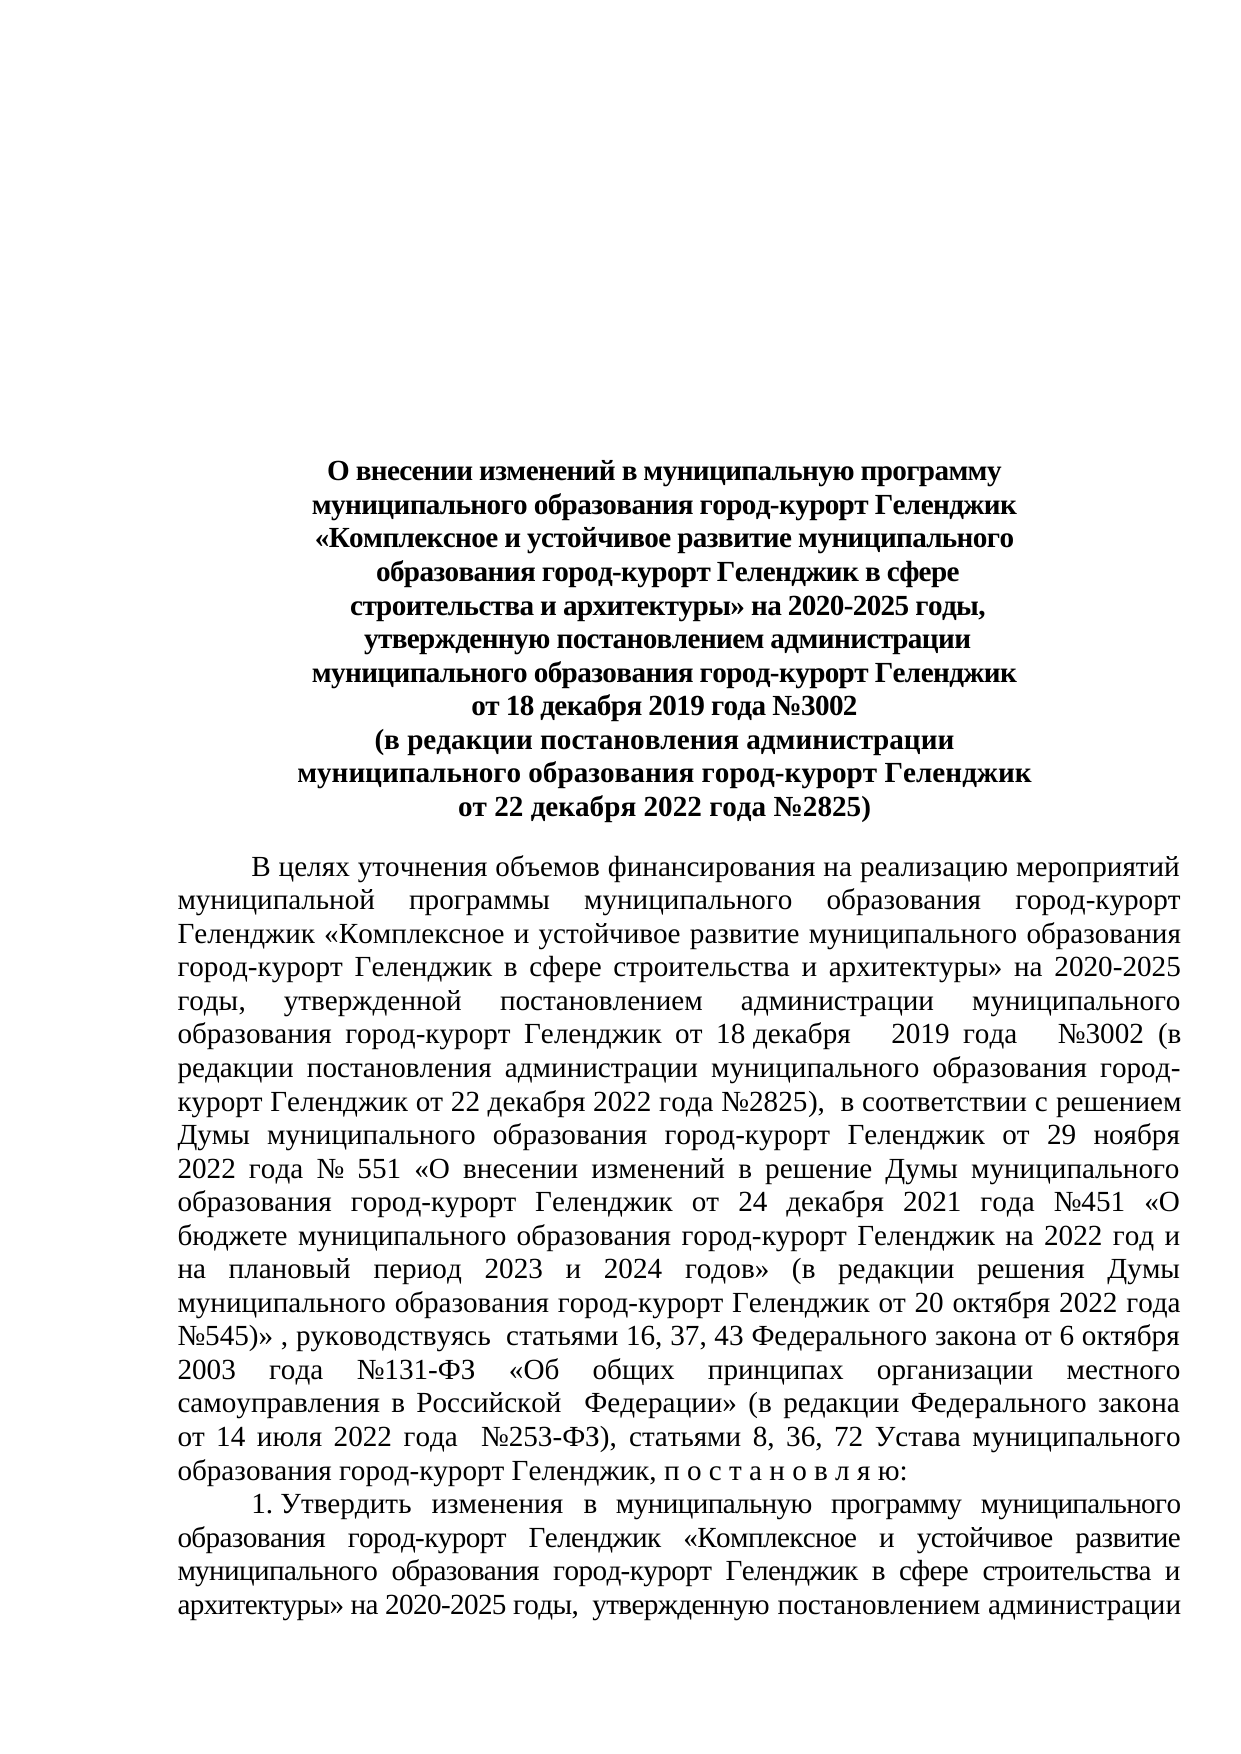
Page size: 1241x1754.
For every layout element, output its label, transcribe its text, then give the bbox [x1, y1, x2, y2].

text муниципального образования город-курорт Геленджик [177, 755, 1152, 789]
text О внесении изменений в муниципальную программу [177, 453, 1152, 487]
text от 22 декабря 2022 года №2825) [177, 789, 1152, 822]
text муниципального образования город-курорт Геленджик [177, 655, 1152, 688]
text В целях уточнения объемов финансирования на реализацию мероприятий муниципальной программы муниципального образования город-курорт Геленджик «Комплексное и устойчивое развитие муниципального образования город-курорт Геленджик в сфере строительства и архитектуры» на 2020-2025 годы, утвержденной постановлением администрации муниципального образования город-курорт Геленджик от 18 декабря 2019 года №3002 (в редакции постановления администрации муниципального образования город-курорт Геленджик от 22 декабря 2022 года №2825), в соответствии с решением Думы муниципального образования город-курорт Геленджик от 29 ноября 2022 года № 551 «О внесении изменений в решение Думы муниципального образования город-курорт Геленджик от 24 декабря 2021 года №451 «О бюджете муниципального образования город-курорт Геленджик на 2022 год и на плановый период 2023 и 2024 годов» (в редакции решения Думы муниципального образования город-курорт Геленджик от 20 октября 2022 года №545)» , руководствуясь статьями 16, 37, 43 Федерального закона от 6 октября 2003 года №131-ФЗ «Об общих принципах организации местного самоуправления в Российской Федерации» (в редакции Федерального закона от 14 июля 2022 года №253-ФЗ), статьями 8, 36, 72 Устава муниципального образования город-курорт Геленджик, п о с т а н о в л я ю: [177, 1084, 1181, 1486]
text муниципального образования город-курорт Геленджик [177, 487, 1152, 521]
text образования город-курорт Геленджик в сфере [177, 554, 1152, 588]
text строительства и архитектуры» на 2020-2025 годы, [177, 588, 1152, 621]
text утвержденную постановлением администрации [177, 621, 1152, 655]
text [177, 1486, 1181, 1620]
text В целях уточнения объемов финансирования на реализацию мероприятий муниципальной программы муниципального образования город-курорт Геленджик «Комплексное и устойчивое развитие муниципального образования город-курорт Геленджик в сфере строительства и архитектуры» на 2020-2025 годы, утвержденной постановлением администрации муниципального образования город-курорт Геленджик от 18 декабря 2019 года №3002 (в редакции постановления администрации муниципального образования город-курорт Геленджик от 22 декабря 2022 года №2825), в соответствии с решением Думы муниципального образования город-курорт Геленджик от 29 ноября 2022 года № 551 «О внесении изменений в решение Думы муниципального образования город-курорт Геленджик от 24 декабря 2021 года №451 «О бюджете муниципального образования город-курорт Геленджик на 2022 год и на плановый период 2023 и 2024 годов» (в редакции решения Думы муниципального образования город-курорт Геленджик от 20 октября 2022 года №545)» , руководствуясь статьями 16, 37, 43 Федерального закона от 6 октября 2003 года №131-ФЗ «Об общих принципах организации местного самоуправления в Российской Федерации» (в редакции Федерального закона от 14 июля 2022 года №253-ФЗ), статьями 8, 36, 72 Устава муниципального образования город-курорт Геленджик, п о с т а н о в л я ю: [177, 849, 1181, 1050]
text от 18 декабря 2019 года №3002 [177, 688, 1152, 722]
text «Комплексное и устойчивое развитие муниципального [177, 521, 1152, 554]
text (в редакции постановления администрации [177, 722, 1152, 755]
